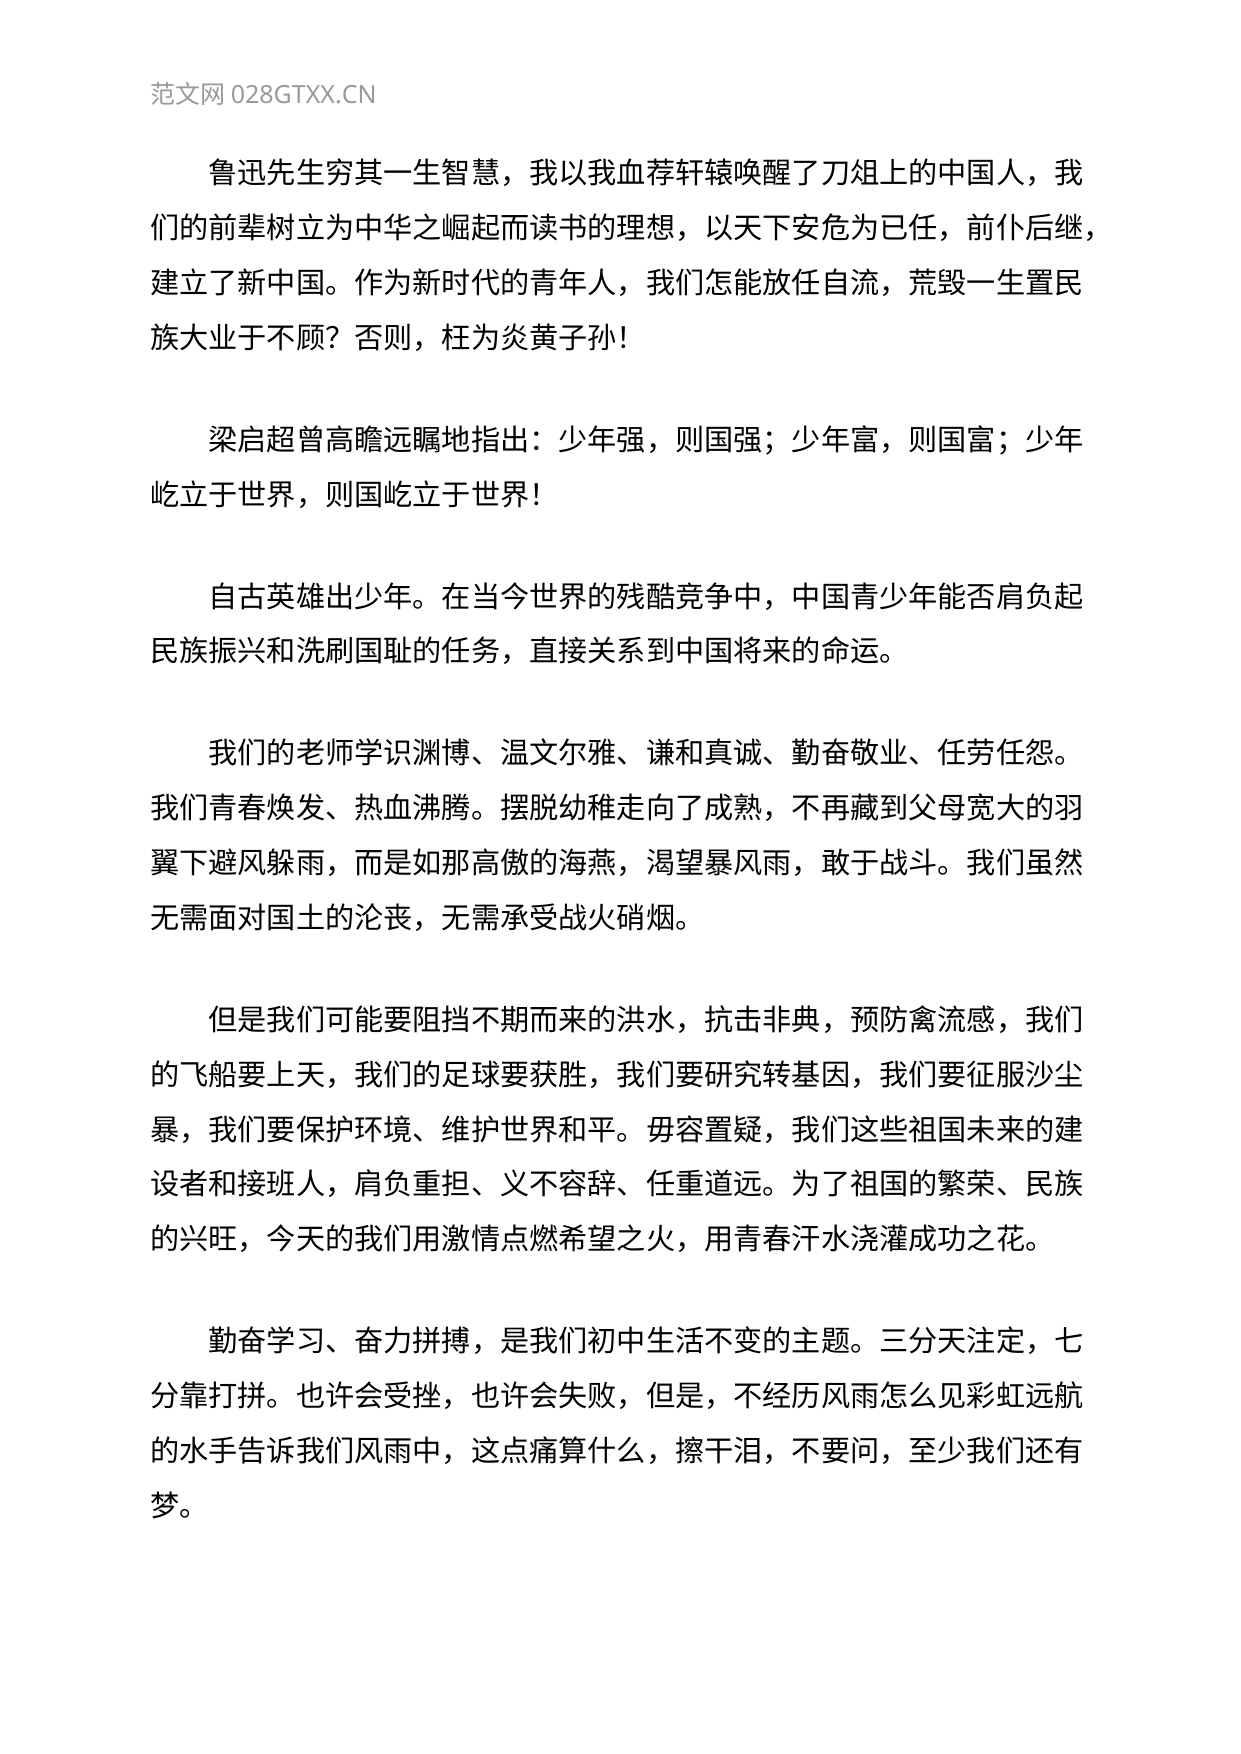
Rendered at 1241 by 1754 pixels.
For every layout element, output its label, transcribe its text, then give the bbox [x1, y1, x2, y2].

text 自古英雄出少年。在当今世界的残酷竞争中，中国青少年能否肩负起民族振兴和洗刷国耻的任务，直接关系到中国将来的命运。 [150, 573, 1090, 670]
text 我们的老师学识渊博、温文尔雅、谦和真诚、勤奋敬业、任劳任怨。我们青春焕发、热血沸腾。摆脱幼稚走向了成熟，不再藏到父母宽大的羽翼下避风躲雨，而是如那高傲的海燕，渴望暴风雨，敢于战斗。我们虽然无需面对国土的沦丧，无需承受战火硝烟。 [150, 730, 1090, 937]
text 梁启超曾高瞻远瞩地指出：少年强，则国强；少年富，则国富；少年屹立于世界，则国屹立于世界！ [150, 416, 1090, 514]
text 鲁迅先生穷其一生智慧，我以我血荐轩辕唤醒了刀俎上的中国人，我们的前辈树立为中华之崛起而读书的理想，以天下安危为已任，前仆后继，建立了新中国。作为新时代的青年人，我们怎能放任自流，荒毁一生置民族大业于不顾？否则，枉为炎黄子孙！ [150, 150, 1090, 357]
text 勤奋学习、奋力拼搏，是我们初中生活不变的主题。三分天注定，七分靠打拼。也许会受挫，也许会失败，但是，不经历风雨怎么见彩虹远航的水手告诉我们风雨中，这点痛算什么，擦干泪，不要问，至少我们还有梦。 [150, 1318, 1090, 1524]
text 但是我们可能要阻挡不期而来的洪水，抗击非典，预防禽流感，我们的飞船要上天，我们的足球要获胜，我们要研究转基因，我们要征服沙尘暴，我们要保护环境、维护世界和平。毋容置疑，我们这些祖国未来的建设者和接班人，肩负重担、义不容辞、任重道远。为了祖国的繁荣、民族的兴旺，今天的我们用激情点燃希望之火，用青春汗水浇灌成功之花。 [150, 996, 1090, 1258]
